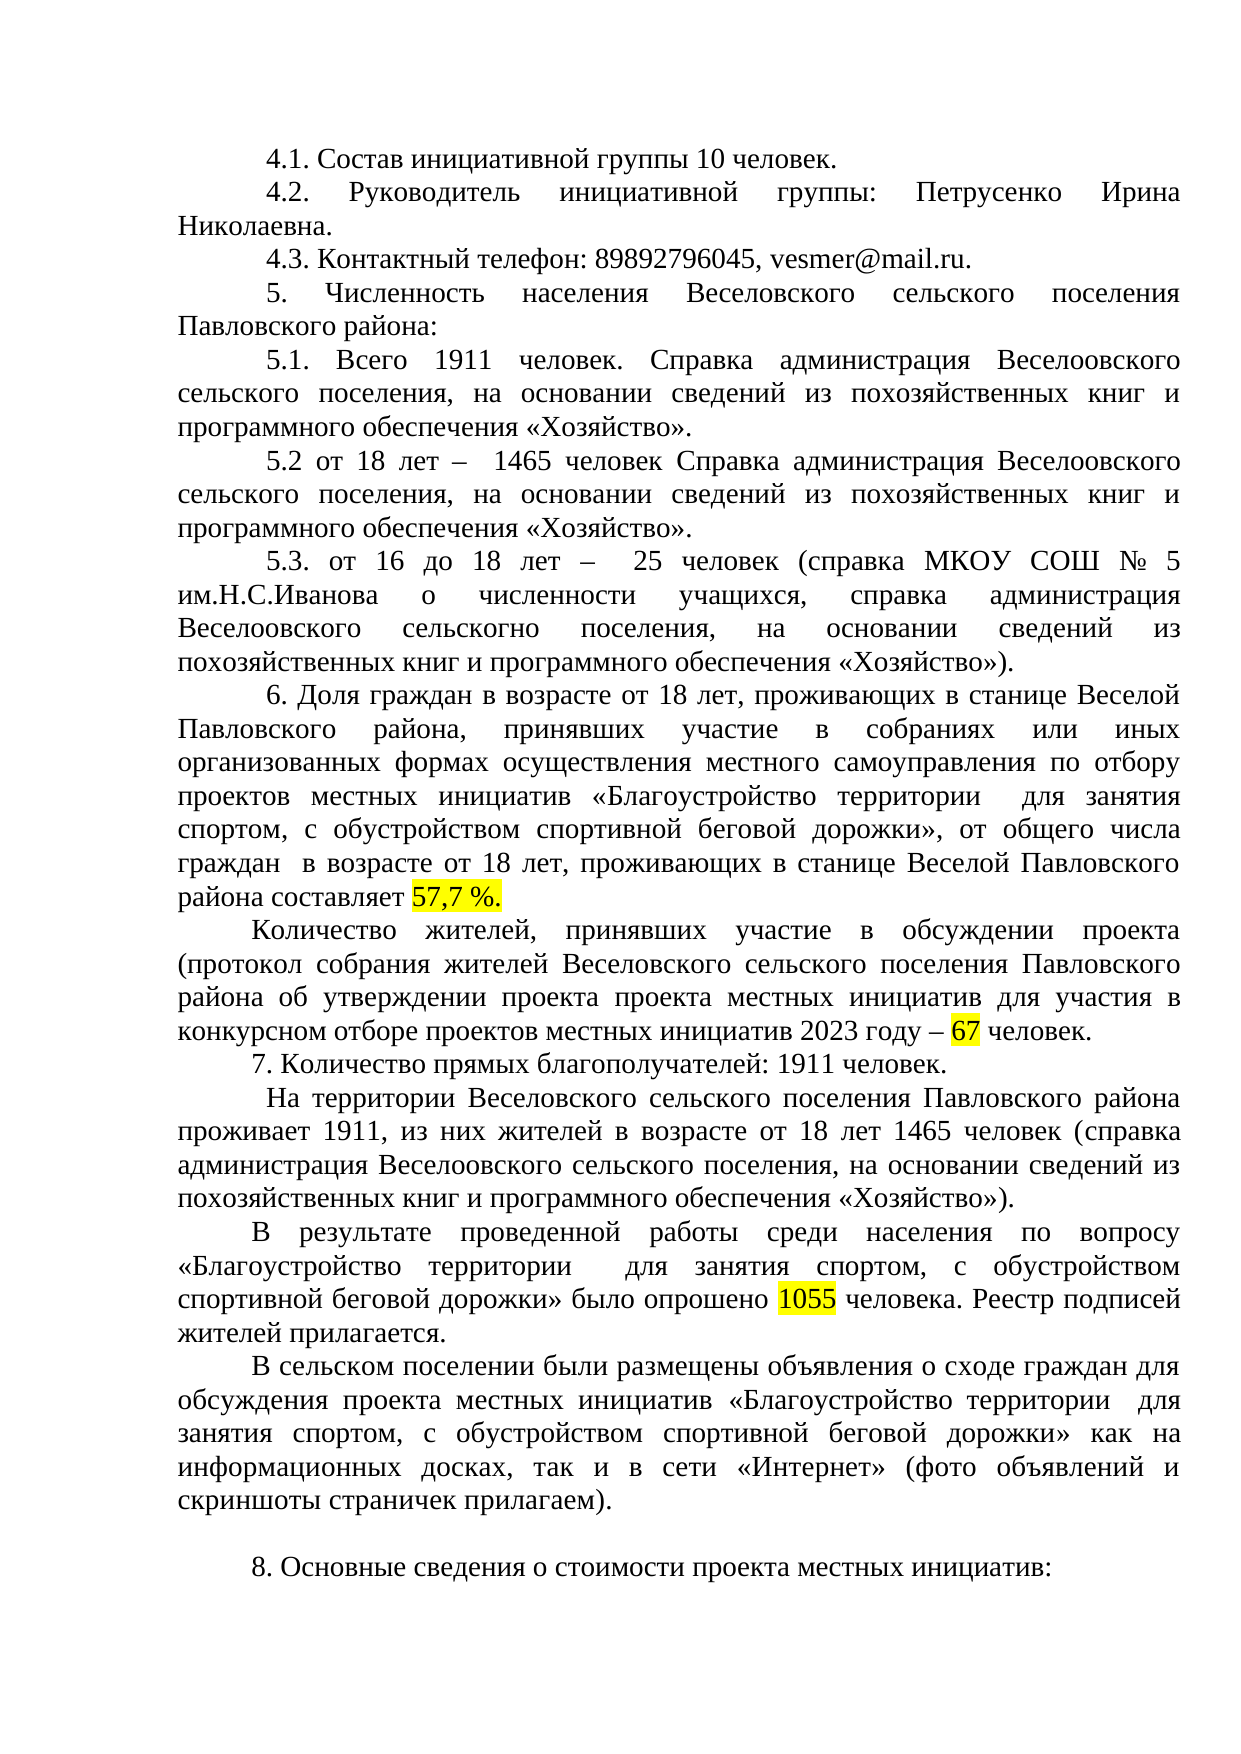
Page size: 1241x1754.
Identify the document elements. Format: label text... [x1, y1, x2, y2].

text В результате проведенной работы среди населения по вопросу «Благоустройство территории для занятия спортом, с обустройством спортивной беговой дорожки» было опрошено 1055 человека. Реестр подписей жителей прилагается. [177, 1214, 1181, 1348]
text 5.3. от 16 до 18 лет – 25 человек (справка МКОУ СОШ № 5 им.Н.С.Иванова о численности учащихся, справка администрация Веселоовского сельскогно поселения, на основании сведений из похозяйственных книг и программного обеспечения «Хозяйство»). [177, 543, 1181, 677]
text 7. Количество прямых благополучателей: 1911 человек. [177, 1046, 1181, 1080]
text 4.3. Контактный телефон: 89892796045, vesmer@mail.ru. [177, 241, 1181, 275]
text 5. Численность населения Веселовского сельского поселения Павловского района: [177, 275, 1181, 342]
text 4.1. Состав инициативной группы 10 человек. [177, 141, 1181, 174]
text 6. Доля граждан в возрасте от 18 лет, проживающих в станице Веселой Павловского района, принявших участие в собраниях или иных организованных формах осуществления местного самоуправления по отбору проектов местных инициатив «Благоустройство территории для занятия спортом, с обустройством спортивной беговой дорожки», от общего числа граждан в возрасте от 18 лет, проживающих в станице Веселой Павловского района составляет 57,7 %. [177, 677, 1181, 912]
text 4.2. Руководитель инициативной группы: Петрусенко Ирина Николаевна. [177, 174, 1181, 241]
text Количество жителей, принявших участие в обсуждении проекта (протокол собрания жителей Веселовского сельского поселения Павловского района об утверждении проекта проекта местных инициатив для участия в конкурсном отборе проектов местных инициатив 2023 году – 67 человек. [177, 912, 1181, 1046]
text В сельском поселении были размещены объявления о сходе граждан для обсуждения проекта местных инициатив «Благоустройство территории для занятия спортом, с обустройством спортивной беговой дорожки» как на информационных досках, так и в сети «Интернет» (фото объявлений и скриншоты страничек прилагаем). [177, 1348, 1181, 1516]
text На территории Веселовского сельского поселения Павловского района проживает 1911, из них жителей в возрасте от 18 лет 1465 человек (справка администрация Веселоовского сельского поселения, на основании сведений из похозяйственных книг и программного обеспечения «Хозяйство»). [177, 1080, 1181, 1214]
text 5.2 от 18 лет – 1465 человек Справка администрация Веселоовского сельского поселения, на основании сведений из похозяйственных книг и программного обеспечения «Хозяйство». [177, 443, 1181, 543]
text 8. Основные сведения о стоимости проекта местных инициатив: [177, 1549, 1181, 1583]
text 5.1. Всего 1911 человек. Справка администрация Веселоовского сельского поселения, на основании сведений из похозяйственных книг и программного обеспечения «Хозяйство». [177, 342, 1181, 443]
